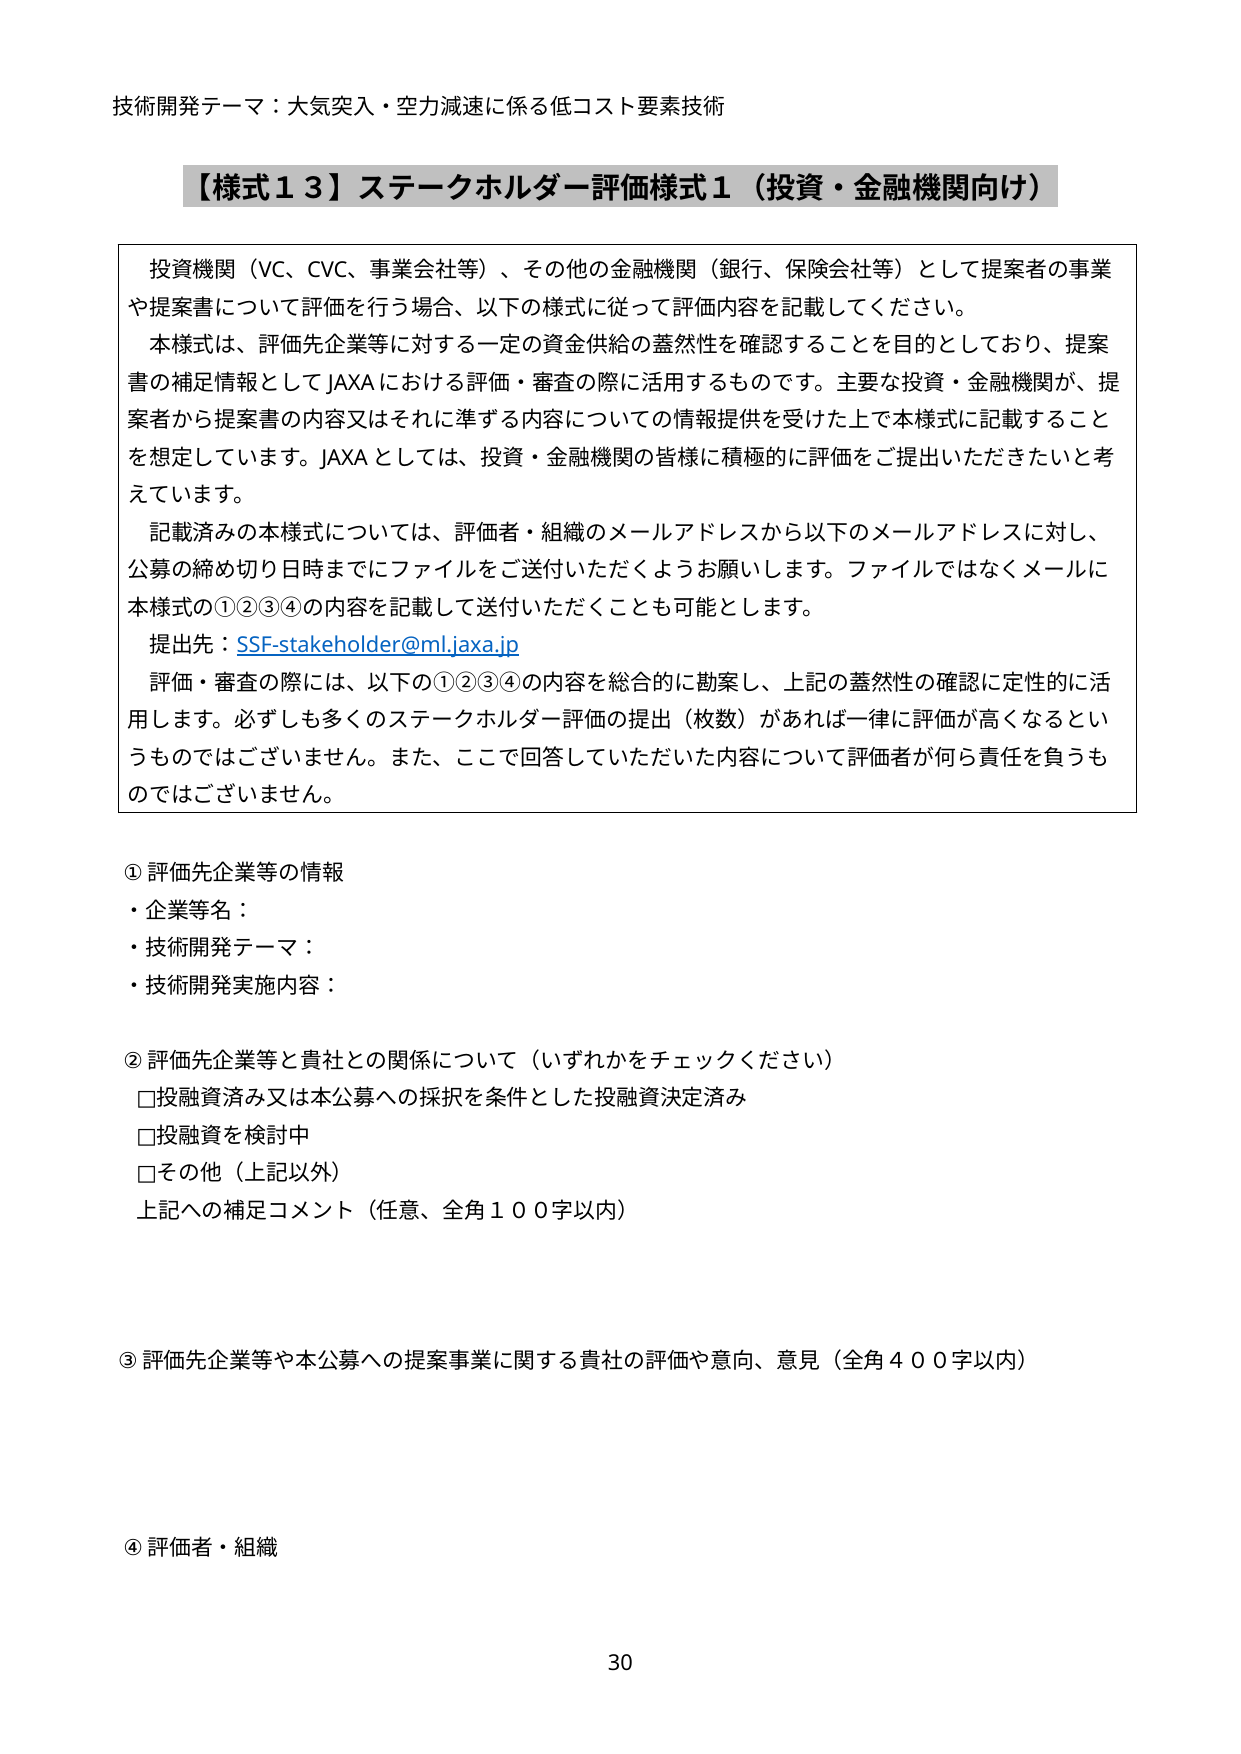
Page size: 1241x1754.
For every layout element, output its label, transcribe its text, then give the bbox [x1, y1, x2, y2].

list 投資機関（VC、CVC、事業会社等）、その他の金融機関（銀行、保険会社等）として提案者の事業や提案書について評価を行う場合、以下の様式に従って評価内容を記載してください。 [119, 245, 1136, 319]
text 上記への補足コメント（任意、全角１００字以内） [114, 1188, 1128, 1226]
text □その他（上記以外） [114, 1151, 1128, 1188]
text ④評価者・組織 [112, 1526, 1128, 1563]
text ・技術開発実施内容： [112, 963, 1128, 1001]
list 記載済みの本様式については、評価者・組織のメールアドレスから以下のメールアドレスに対し、公募の締め切り日時までにファイルをご送付いただくようお願いします。ファイルではなくメールに本様式の①②③④の内容を記載して送付いただくことも可能とします。 [119, 507, 1136, 619]
text ③評価先企業等や本公募への提案事業に関する貴社の評価や意向、意見（全角４００字以内） [112, 1338, 1128, 1376]
text ・技術開発テーマ： [112, 926, 1128, 963]
text ・企業等名： [112, 888, 1128, 926]
list 評価・審査の際には、以下の①②③④の内容を総合的に勘案し、上記の蓋然性の確認に定性的に活用します。必ずしも多くのステークホルダー評価の提出（枚数）があれば一律に評価が高くなるというものではございません。また、ここで回答していただいた内容について評価者が何ら責任を負うものではございません。 [119, 657, 1136, 812]
text ②評価先企業等と貴社との関係について（いずれかをチェックください） [112, 1038, 1128, 1076]
list 提出先：SSF-stakeholder@ml.jaxa.jp [119, 619, 1136, 657]
text 【様式１３】ステークホルダー評価様式１（投資・金融機関向け） [112, 164, 1128, 207]
text □投融資を検討中 [114, 1113, 1128, 1151]
text ①評価先企業等の情報 [112, 851, 1128, 888]
text □投融資済み又は本公募への採択を条件とした投融資決定済み [114, 1076, 1128, 1113]
list 本様式は、評価先企業等に対する一定の資金供給の蓋然性を確認することを目的としており、提案書の補足情報としてJAXAにおける評価・審査の際に活用するものです。主要な投資・金融機関が、提案者から提案書の内容又はそれに準ずる内容についての情報提供を受けた上で本様式に記載することを想定しています。JAXAとしては、投資・金融機関の皆様に積極的に評価をご提出いただきたいと考えています。 [119, 319, 1136, 507]
